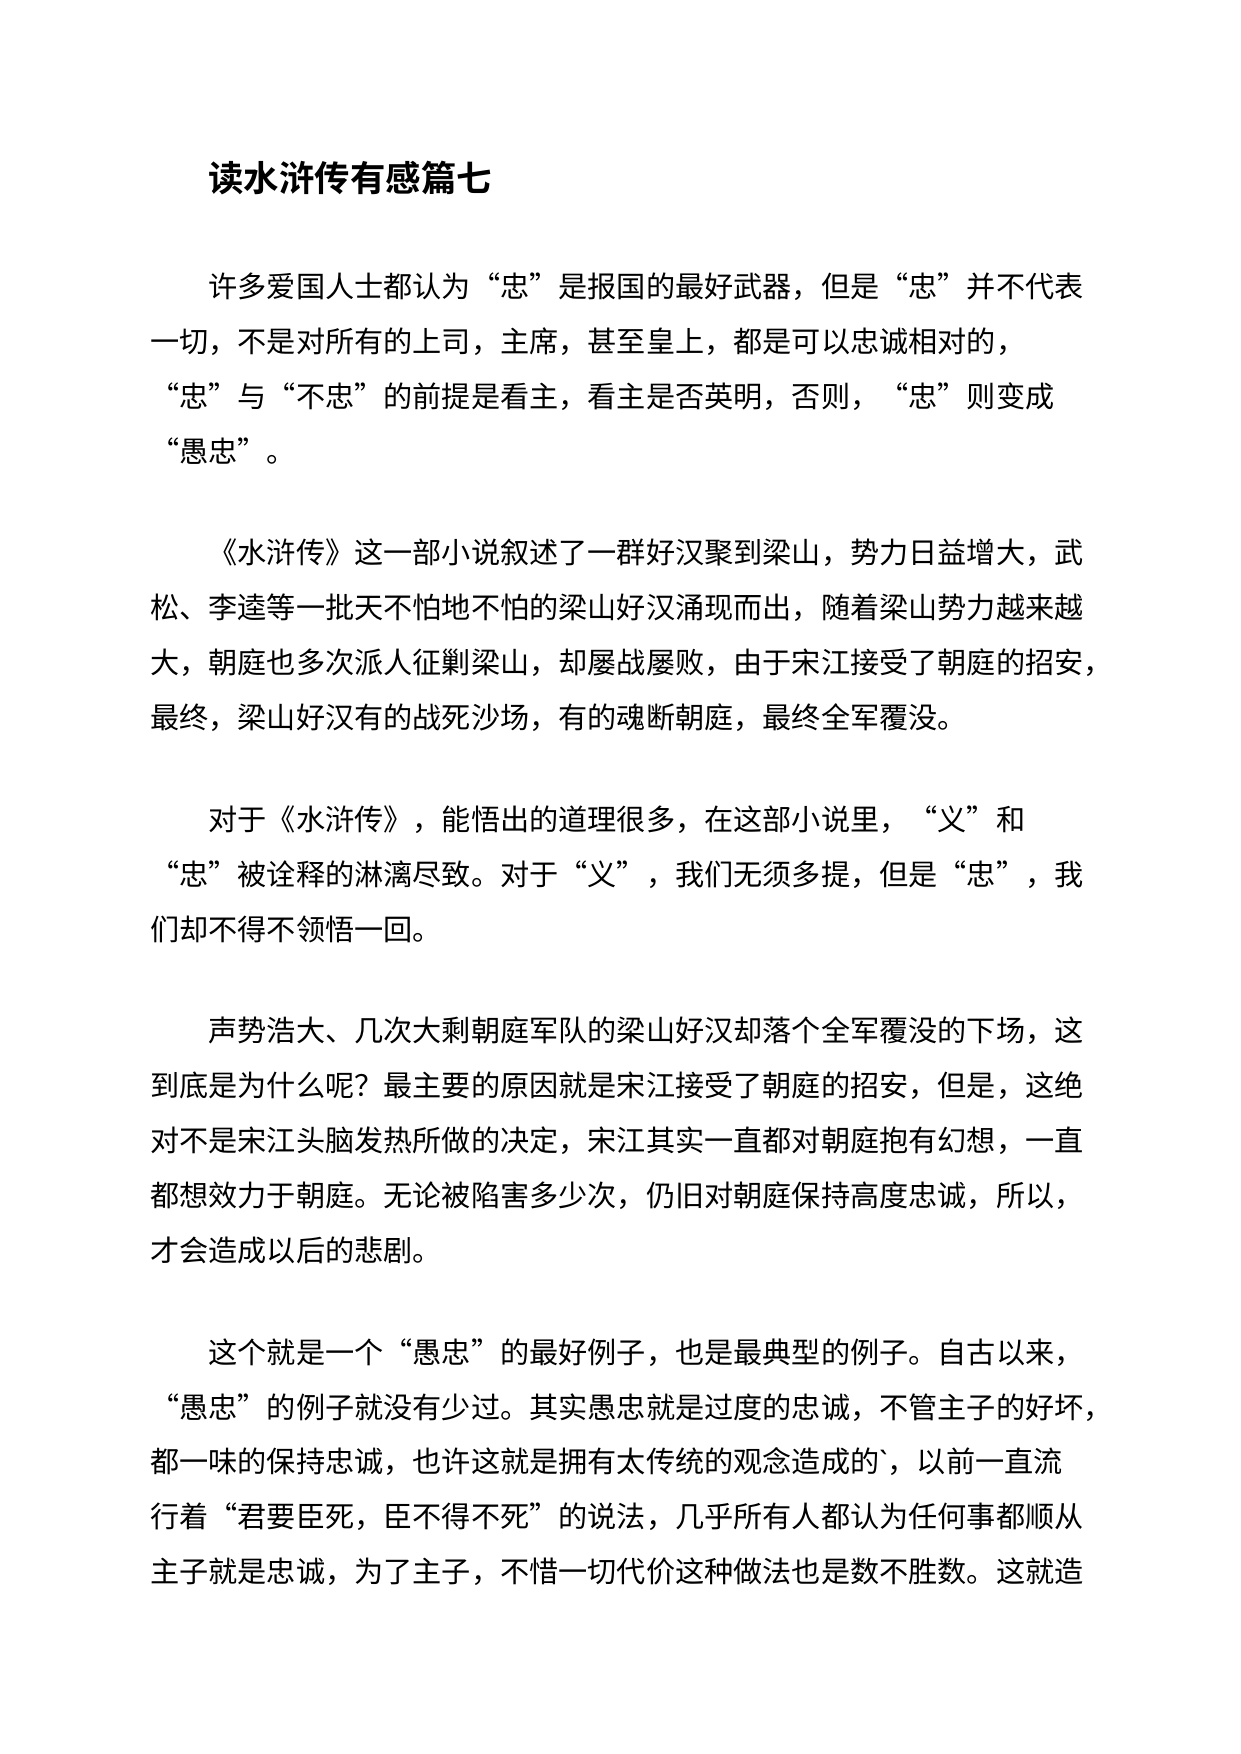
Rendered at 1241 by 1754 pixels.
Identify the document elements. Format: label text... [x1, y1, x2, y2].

text 《水浒传》这一部小说叙述了一群好汉聚到梁山，势力日益增大，武松、李逵等一批天不怕地不怕的梁山好汉涌现而出，随着梁山势力越来越大，朝庭也多次派人征剿梁山，却屡战屡败，由于宋江接受了朝庭的招安，最终，梁山好汉有的战死沙场，有的魂断朝庭，最终全军覆没。 [150, 530, 1090, 737]
text 对于《水浒传》，能悟出的道理很多，在这部小说里，“义”和“忠”被诠释的淋漓尽致。对于“义”，我们无须多提，但是“忠”，我们却不得不领悟一回。 [150, 796, 1090, 948]
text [150, 1329, 1090, 1591]
text 声势浩大、几次大剩朝庭军队的梁山好汉却落个全军覆没的下场，这到底是为什么呢？最主要的原因就是宋江接受了朝庭的招安，但是，这绝对不是宋江头脑发热所做的决定，宋江其实一直都对朝庭抱有幻想，一直都想效力于朝庭。无论被陷害多少次，仍旧对朝庭保持高度忠诚，所以，才会造成以后的悲剧。 [150, 1008, 1090, 1270]
text 读水浒传有感篇七 [150, 150, 1090, 201]
text 许多爱国人士都认为“忠”是报国的最好武器，但是“忠”并不代表一切，不是对所有的上司，主席，甚至皇上，都是可以忠诚相对的，“忠”与“不忠”的前提是看主，看主是否英明，否则，“忠”则变成“愚忠”。 [150, 263, 1090, 470]
